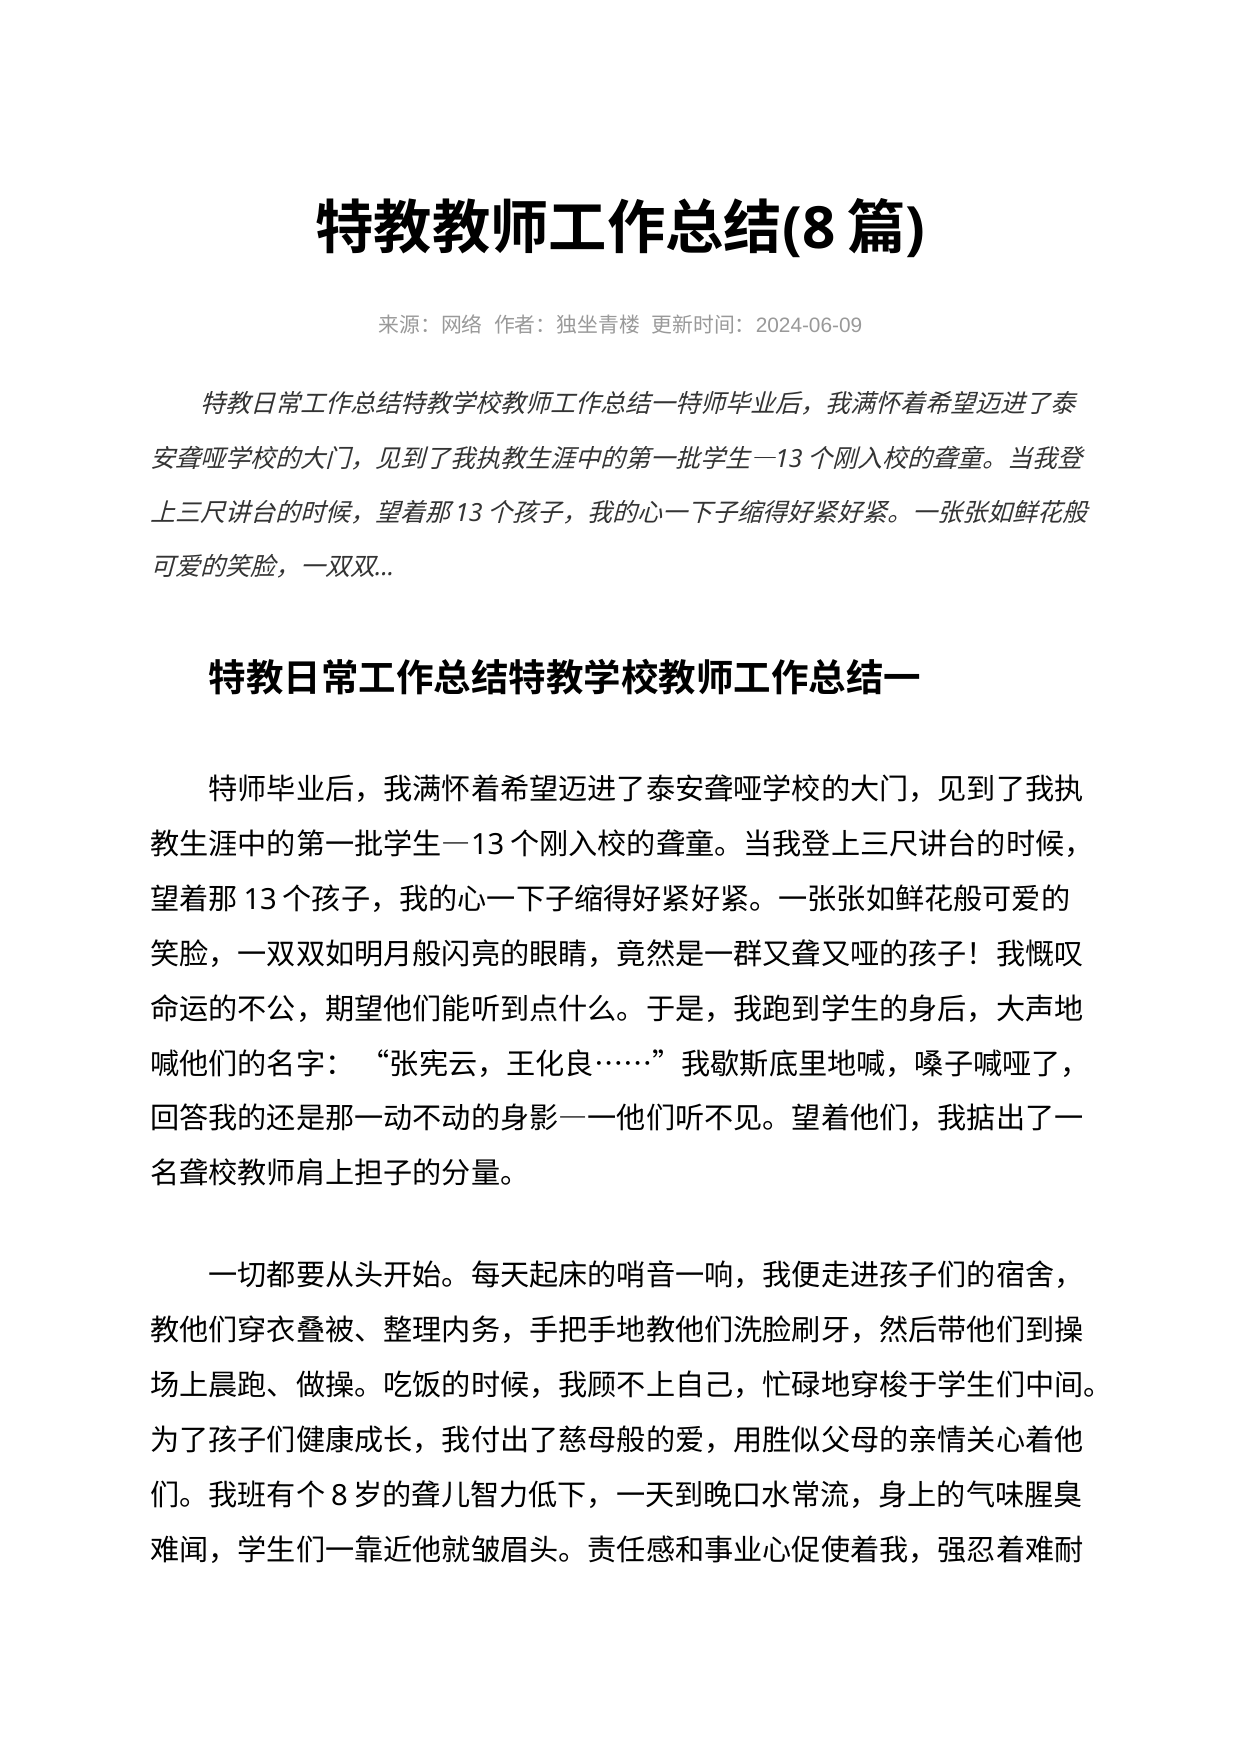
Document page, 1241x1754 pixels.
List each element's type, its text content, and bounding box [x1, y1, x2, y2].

text 特师毕业后，我满怀着希望迈进了泰安聋哑学校的大门，见到了我执教生涯中的第一批学生―13个刚入校的聋童。当我登上三尺讲台的时候，望着那13个孩子，我的心一下子缩得好紧好紧。一张张如鲜花般可爱的笑脸，一双双如明月般闪亮的眼睛，竟然是一群又聋又哑的孩子！我慨叹命运的不公，期望他们能听到点什么。于是，我跑到学生的身后，大声地喊他们的名字： “张宪云，王化良……”我歇斯底里地喊，嗓子喊哑了，回答我的还是那一动不动的身影―一他们听不见。望着他们，我掂出了一名聋校教师肩上担子的分量。 [150, 766, 1090, 1192]
text 来源：网络 作者：独坐青楼 更新时间：2024-06-09 [150, 313, 1090, 337]
subtitle 特教教师工作总结(8篇) [150, 181, 1090, 266]
text 特教日常工作总结特教学校教师工作总结一 [150, 648, 1090, 702]
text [150, 1252, 1090, 1569]
text 特教日常工作总结特教学校教师工作总结一特师毕业后，我满怀着希望迈进了泰安聋哑学校的大门，见到了我执教生涯中的第一批学生―13个刚入校的聋童。当我登上三尺讲台的时候，望着那13个孩子，我的心一下子缩得好紧好紧。一张张如鲜花般可爱的笑脸，一双双... [150, 384, 1090, 583]
